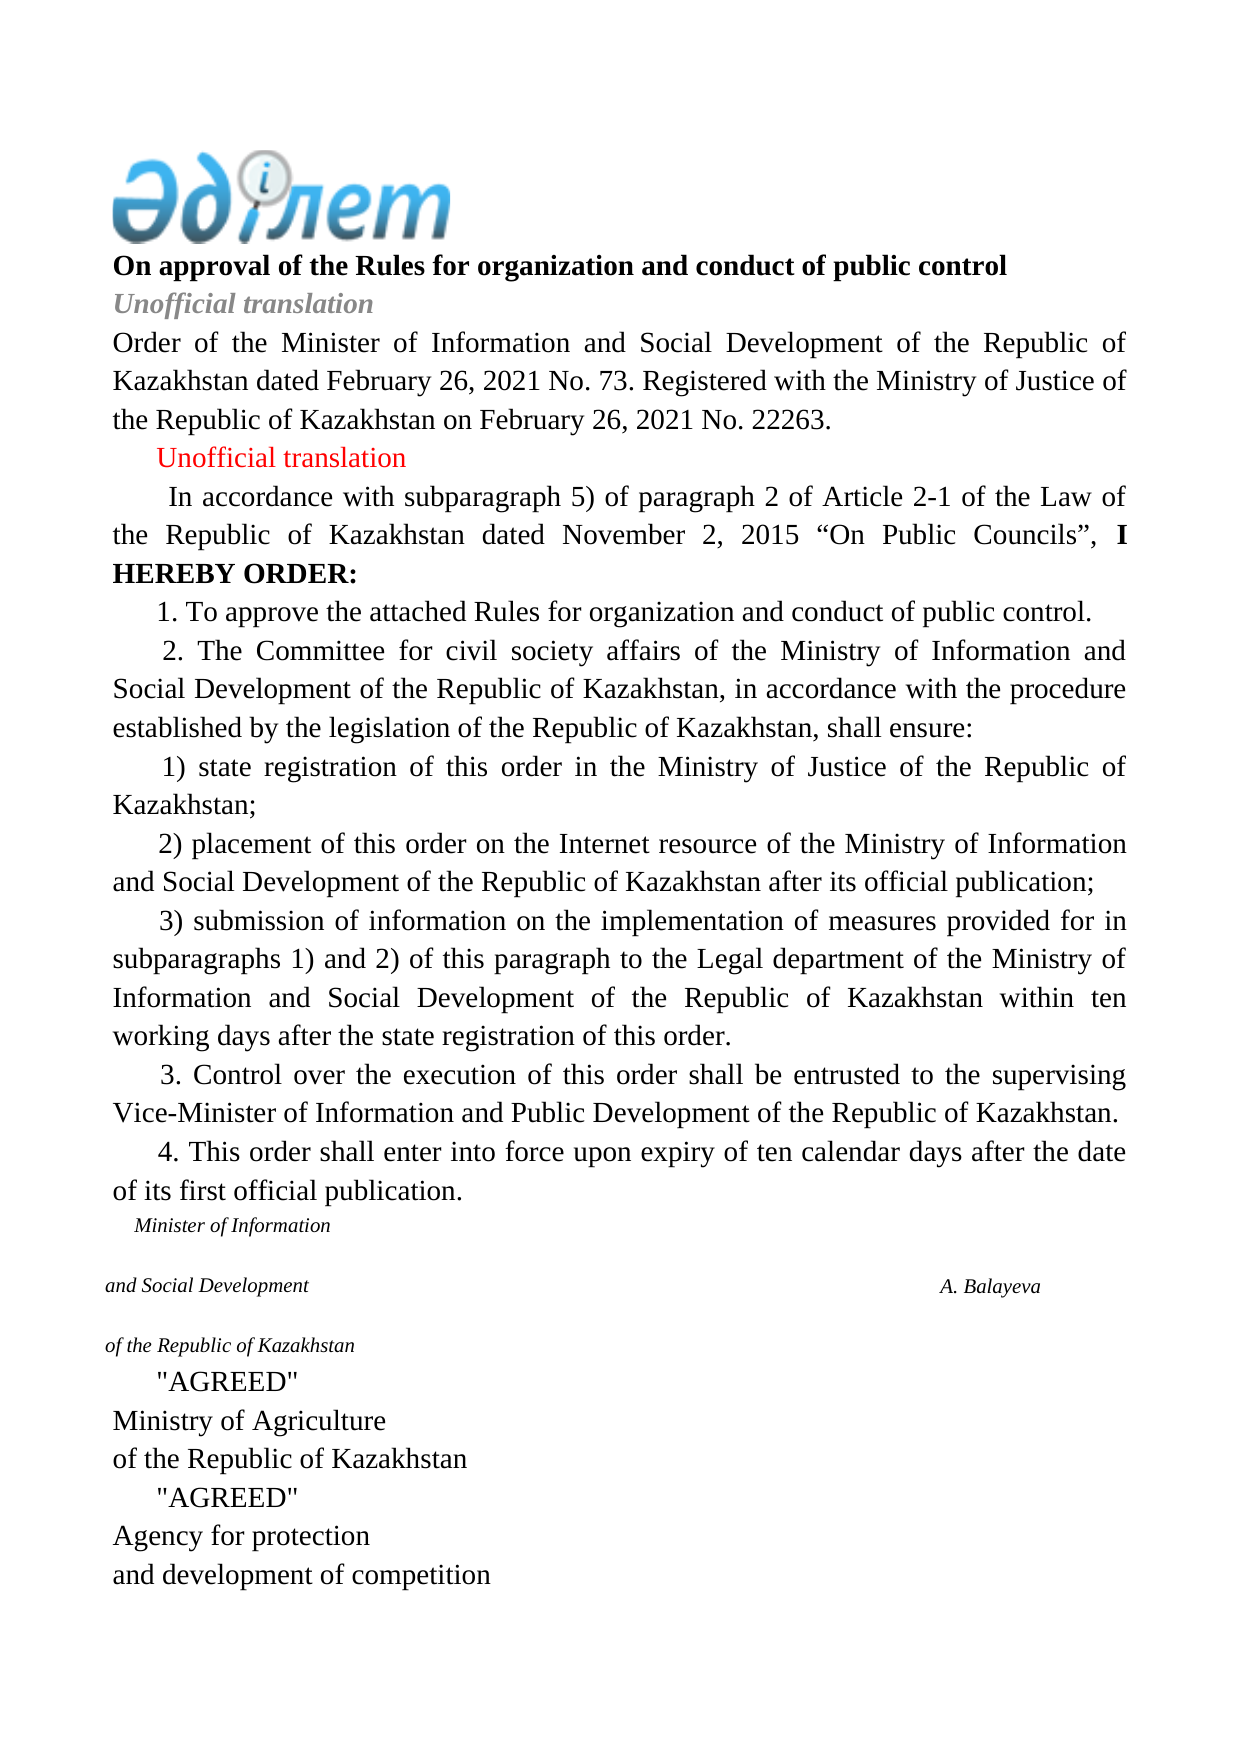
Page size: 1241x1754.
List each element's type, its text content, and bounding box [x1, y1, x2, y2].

picture [112, 150, 451, 244]
text Agency for protection [112, 1518, 1128, 1552]
text of the Republic of Kazakhstan [112, 1441, 1128, 1475]
text 4. This order shall enter into force upon expiry of ten calendar days after the date of its first official publication. [112, 1134, 1128, 1206]
text On approval of the Rules for organization and conduct of public control [112, 248, 1128, 281]
table_header A. Balayeva [939, 1211, 1240, 1364]
text 1) state registration of this order in the Ministry of Justice of the Republic of Kazakhstan; [112, 749, 1128, 821]
text and development of competition [112, 1557, 1128, 1590]
text 3. Control over the execution of this order shall be entrusted to the supervising Vice-Minister of Information and Public Development of the Republic of Kazakhstan. [112, 1057, 1128, 1129]
text Ministry of Agriculture [112, 1403, 1128, 1436]
text 1. To approve the attached Rules for organization and conduct of public control. [112, 594, 1128, 628]
text "AGREED" [112, 1480, 1128, 1513]
text "AGREED" [112, 1364, 1128, 1398]
text Unofficial translation [112, 440, 1128, 474]
text Order of the Minister of Information and Social Development of the Republic of Kazakhstan dated February 26, 2021 No. 73. Registered with the Ministry of Justice of the Republic of Kazakhstan on February 26, 2021 No. 22263. [112, 325, 1128, 435]
table_header Minister of Information and Social Development of the Republic of Kazakhstan [101, 1211, 939, 1364]
text 3) submission of information on the implementation of measures provided for in subparagraphs 1) and 2) of this paragraph to the Legal department of the Ministry of Information and Social Development of the Republic of Kazakhstan within ten working days after the state registration of this order. [112, 903, 1128, 1052]
text In accordance with subparagraph 5) of paragraph 2 of Article 2-1 of the Law of the Republic of Kazakhstan dated November 2, 2015 “On Public Councils”, I HEREBY ORDER: [112, 479, 1128, 589]
text 2) placement of this order on the Internet resource of the Ministry of Information and Social Development of the Republic of Kazakhstan after its official publication; [112, 826, 1128, 898]
text Unofficial translation [112, 286, 1128, 320]
text 2. The Committee for civil society affairs of the Ministry of Information and Social Development of the Republic of Kazakhstan, in accordance with the procedure established by the legislation of the Republic of Kazakhstan, shall ensure: [112, 633, 1128, 744]
